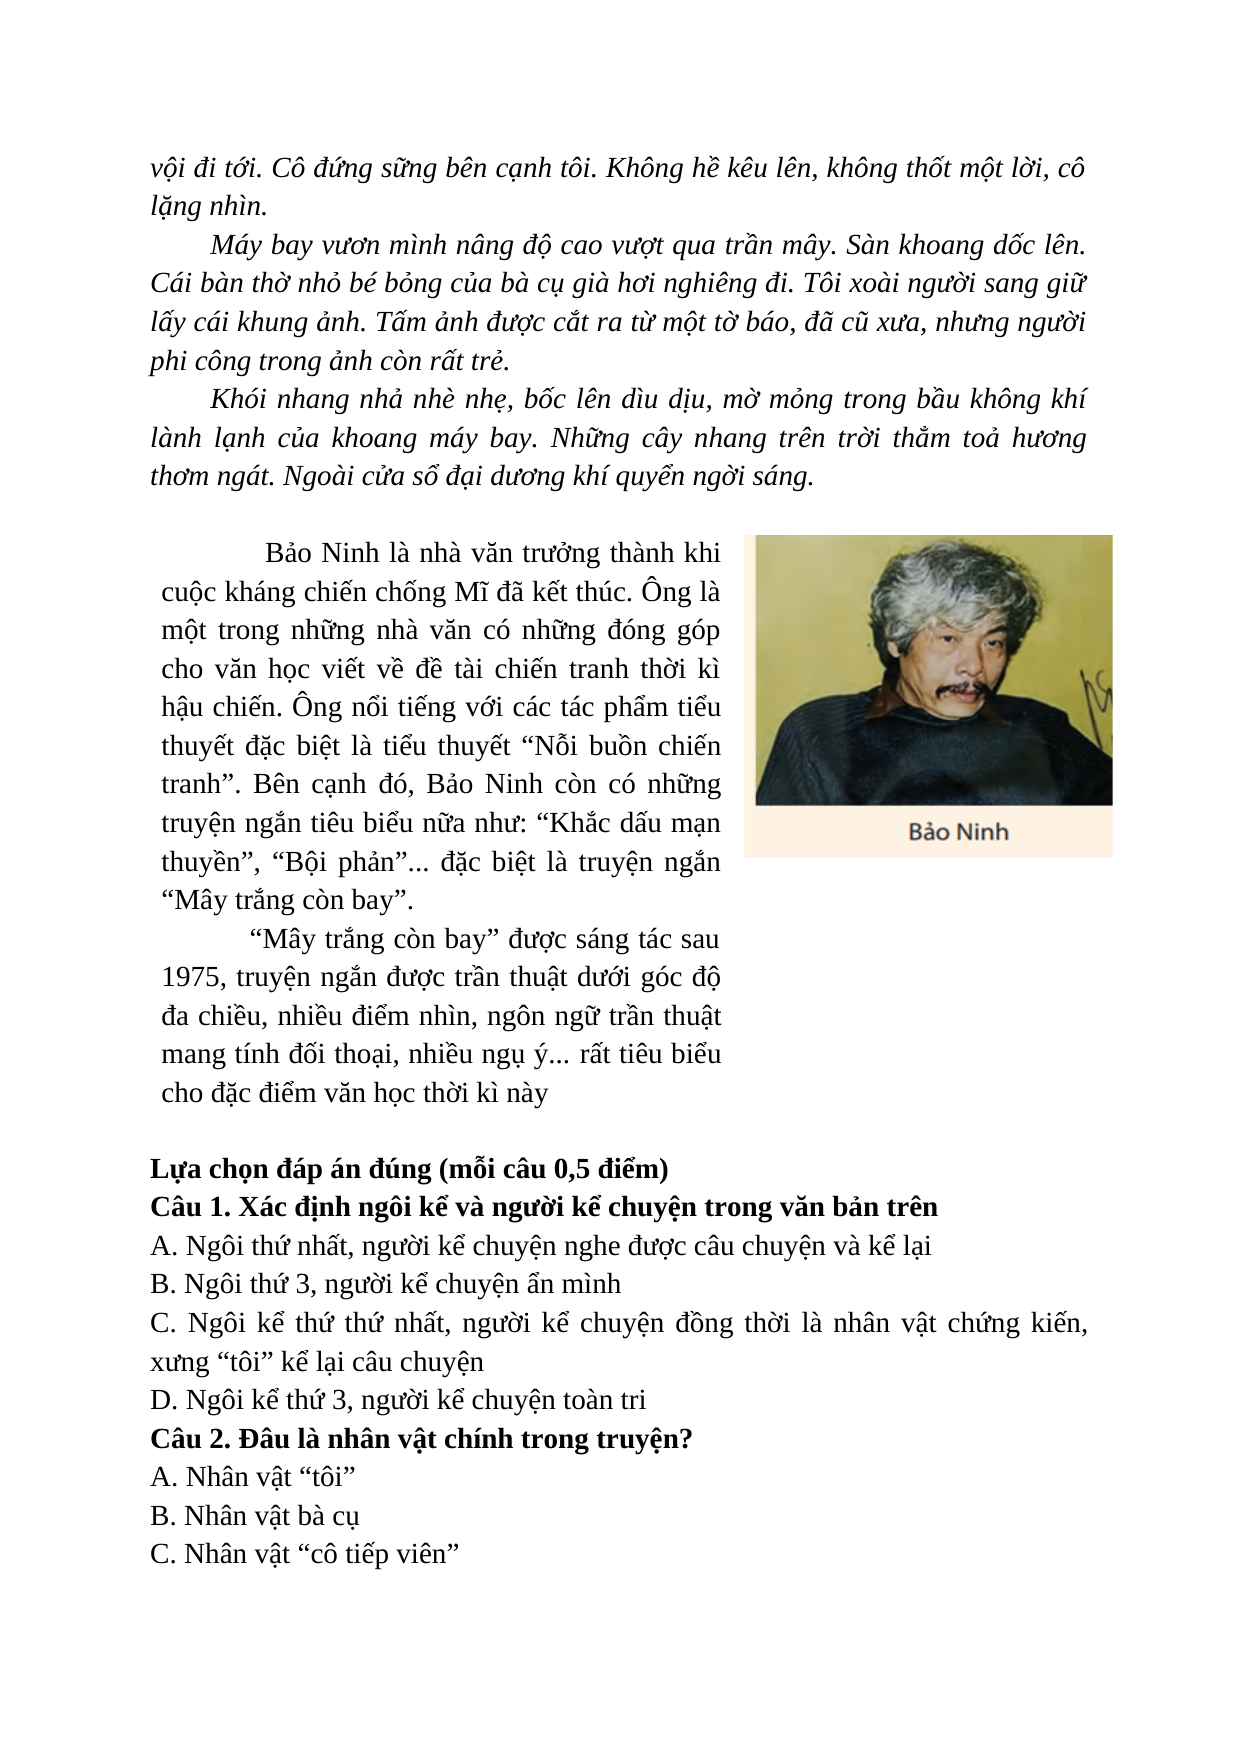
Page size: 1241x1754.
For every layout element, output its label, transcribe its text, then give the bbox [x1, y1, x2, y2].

text D. Ngôi kể thứ 3, người kể chuyện toàn tri [150, 1382, 1090, 1416]
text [150, 150, 1090, 222]
text A. Ngôi thứ nhất, người kể chuyện nghe được câu chuyện và kể lại [150, 1228, 1090, 1262]
table_header Bảo Ninh là nhà văn trưởng thành khi cuộc kháng chiến chống Mĩ đã kết thúc. Ông là một trong những nhà văn có những đóng góp cho văn học viết về đề tài chiến tranh thời kì hậu chiến. Ông nổi tiếng với các tác phẩm tiểu thuyết đặc biệt là tiểu thuyết “Nỗi buồn chiến tranh”. Bên cạnh đó, Bảo Ninh còn có những truyện ngắn tiêu biểu nữa như: “Khắc dấu mạn thuyền”, “Bội phản”... đặc biệt là truyện ngắn “Mây trắng còn bay”. “Mây trắng còn bay” được sáng tác sau 1975, truyện ngắn được trần thuật dưới góc độ đa chiều, nhiều điểm nhìn, ngôn ngữ trần thuật mang tính đối thoại, nhiều ngụ ý... rất tiêu biểu cho đặc điểm văn học thời kì này [150, 535, 733, 1112]
text C. Nhân vật “cô tiếp viên” [150, 1536, 1090, 1570]
text Câu 1. Xác định ngôi kể và người kể chuyện trong văn bản trên [150, 1189, 1090, 1223]
text C. Ngôi kể thứ thứ nhất, người kể chuyện đồng thời là nhân vật chứng kiến, xưng “tôi” kể lại câu chuyện [150, 1305, 1090, 1377]
text Lựa chọn đáp án đúng (mỗi câu 0,5 điểm) [150, 1151, 1090, 1184]
text Câu 2. Đâu là nhân vật chính trong truyện? [150, 1421, 1090, 1454]
text Máy bay vươn mình nâng độ cao vượt qua trần mây. Sàn khoang dốc lên. Cái bàn thờ nhỏ bé bỏng của bà cụ già hơi nghiêng đi. Tôi xoài người sang giữ lấy cái khung ảnh. Tấm ảnh được cắt ra từ một tờ báo, đã cũ xưa, nhưng người phi công trong ảnh còn rất trẻ. [150, 227, 1090, 376]
table_header [733, 535, 1113, 1112]
text B. Nhân vật bà cụ [150, 1498, 1090, 1531]
text Khói nhang nhả nhè nhẹ, bốc lên dìu dịu, mờ mỏng trong bầu không khí lành lạnh của khoang máy bay. Những cây nhang trên trời thẳm toả hương thơm ngát. Ngoài cửa sổ đại dương khí quyển ngời sáng. [150, 381, 1090, 492]
text B. Ngôi thứ 3, người kể chuyện ẩn mình [150, 1267, 1090, 1300]
text A. Nhân vật “tôi” [150, 1459, 1090, 1493]
picture [744, 535, 1113, 858]
